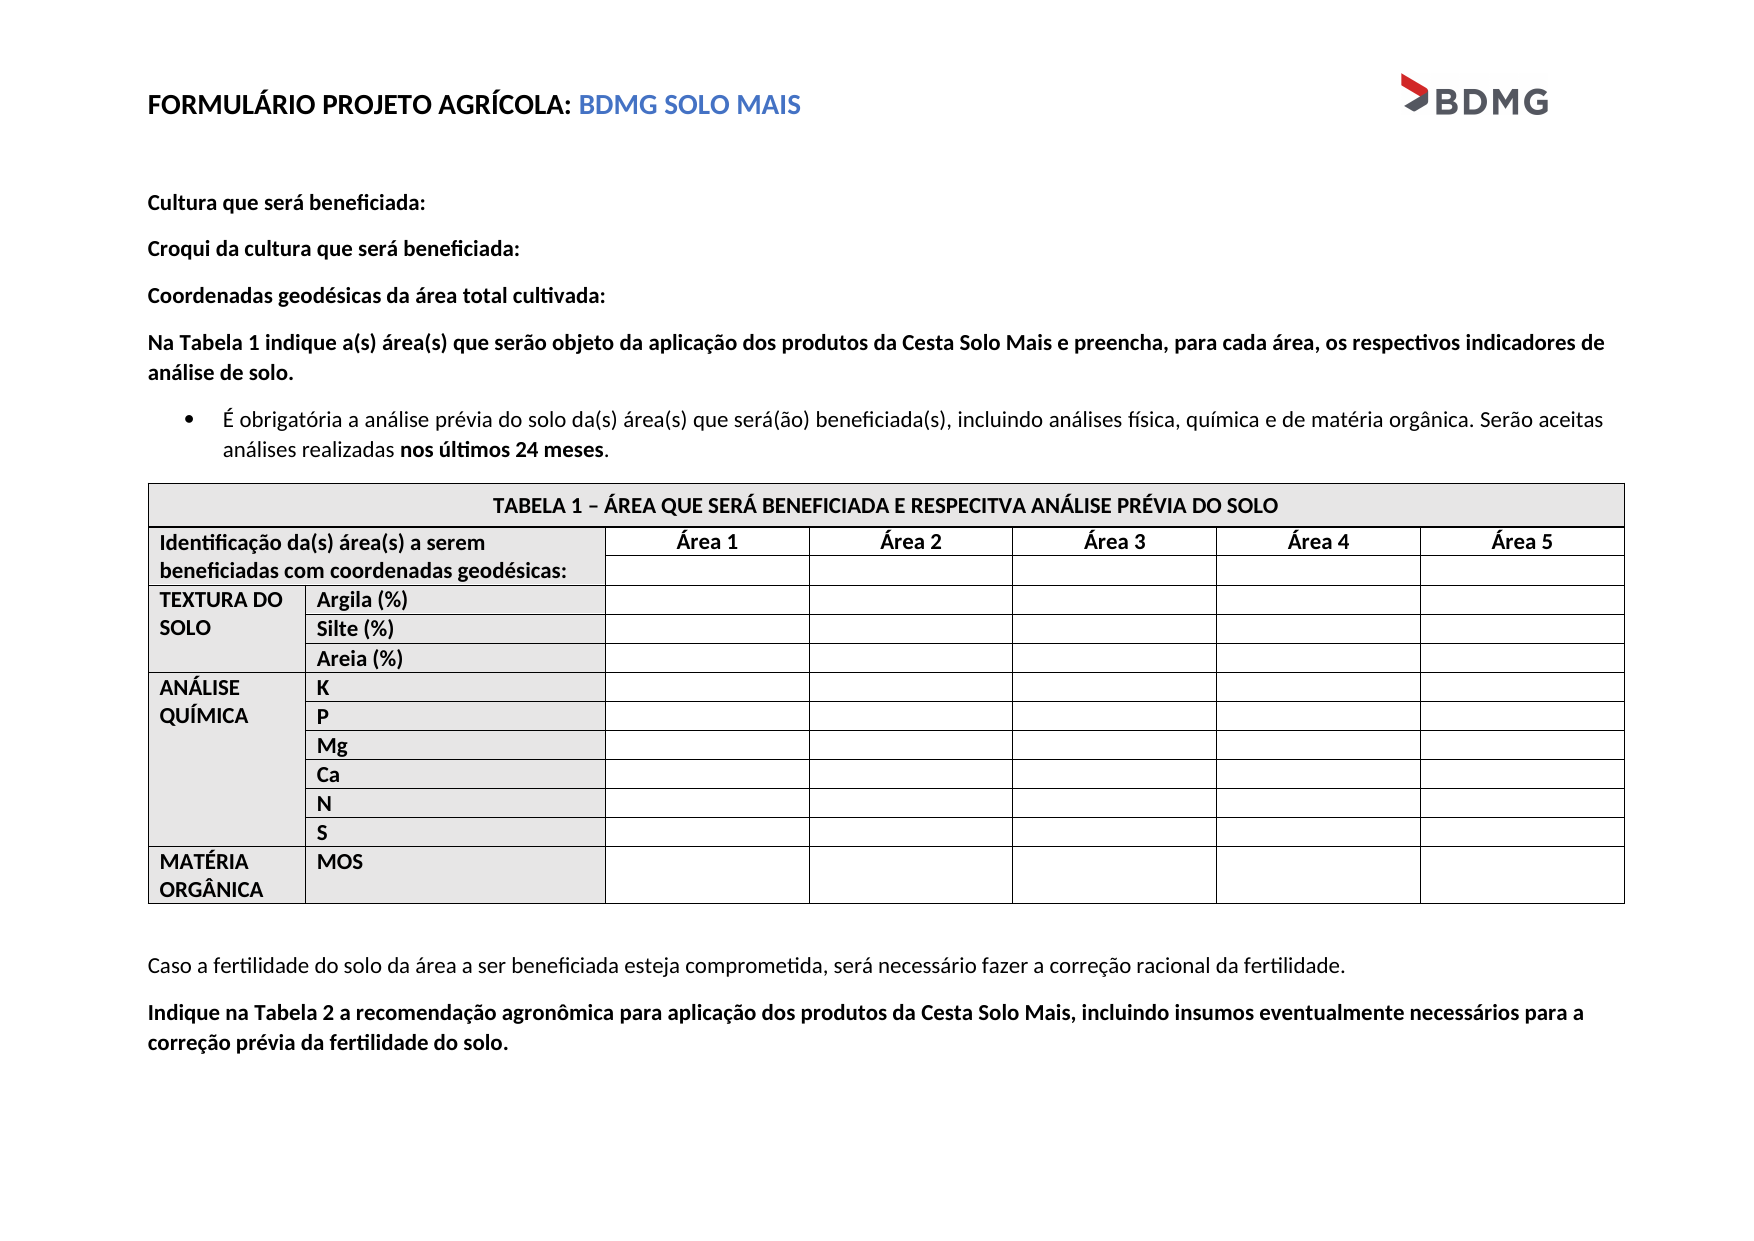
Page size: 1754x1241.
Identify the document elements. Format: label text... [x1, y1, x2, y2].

table_cell [1421, 818, 1624, 846]
picture [1401, 73, 1548, 115]
text Croqui da cultura que será beneficiada: [148, 234, 1606, 263]
table_cell [810, 615, 1012, 643]
table_cell [1217, 644, 1420, 672]
table_cell [1217, 556, 1420, 584]
table_cell [606, 644, 809, 672]
table_cell [606, 731, 809, 759]
table_cell [606, 760, 809, 788]
table_cell [810, 789, 1012, 817]
list É obrigatória a análise prévia do solo da(s) área(s) que será(ão) beneficiada(s), incluindo análises física, química e de matéria orgânica. Serão aceitas análises realizadas nos últimos 24 meses. [185, 405, 1606, 464]
table_cell Mg [306, 731, 605, 759]
table_cell Área 3 [1013, 528, 1216, 555]
table_cell [1421, 615, 1624, 643]
text Caso a fertilidade do solo da área a ser beneficiada esteja comprometida, será necessário fazer a correção racional da fertilidade. [148, 951, 1606, 979]
table_cell [606, 702, 809, 730]
table_cell N [306, 789, 605, 817]
table_cell [810, 731, 1012, 759]
table_cell [1013, 586, 1216, 613]
table_cell K [306, 673, 605, 701]
table_cell [1217, 586, 1420, 613]
table_cell Área 1 [606, 528, 809, 555]
table_cell [606, 847, 809, 903]
table_cell [606, 673, 809, 701]
text Na Tabela 1 indique a(s) área(s) que serão objeto da aplicação dos produtos da Cesta Solo Mais e preencha, para cada área, os respectivos indicadores de análise de solo. [148, 328, 1606, 387]
table_cell [1013, 731, 1216, 759]
table_cell [1217, 702, 1420, 730]
table_cell [606, 615, 809, 643]
table_cell [810, 847, 1012, 903]
table_cell [1217, 847, 1420, 903]
table_header TABELA 1 – ÁREA QUE SERÁ BENEFICIADA E RESPECITVA ANÁLISE PRÉVIA DO SOLO [149, 484, 1624, 526]
table_cell MATÉRIA ORGÂNICA [149, 847, 305, 903]
table_cell Área 2 [810, 528, 1012, 555]
table_cell [810, 818, 1012, 846]
table_cell [1013, 556, 1216, 584]
table_cell [1013, 673, 1216, 701]
table_cell [1421, 586, 1624, 613]
text Indique na Tabela 2 a recomendação agronômica para aplicação dos produtos da Cesta Solo Mais, incluindo insumos eventualmente necessários para a correção prévia da fertilidade do solo. [148, 998, 1606, 1056]
table_cell [1013, 847, 1216, 903]
table_cell [810, 586, 1012, 613]
table_cell [1421, 760, 1624, 788]
table_cell [1013, 644, 1216, 672]
table_cell [810, 556, 1012, 584]
table_cell [810, 702, 1012, 730]
table_cell P [306, 702, 605, 730]
table_cell Ca [306, 760, 605, 788]
table_cell [1421, 673, 1624, 701]
table_cell [1013, 818, 1216, 846]
table_cell Argila (%) [306, 586, 605, 613]
table_cell [1217, 731, 1420, 759]
table_cell MOS [306, 847, 605, 903]
table_cell Identificação da(s) área(s) a serem beneficiadas com coordenadas geodésicas: [149, 528, 605, 584]
table_cell [810, 644, 1012, 672]
table_cell [1013, 789, 1216, 817]
table_cell S [306, 818, 605, 846]
table_cell [1217, 615, 1420, 643]
table_cell [1217, 760, 1420, 788]
table_cell [1013, 615, 1216, 643]
table_cell [606, 586, 809, 613]
table_cell [1217, 789, 1420, 817]
table_cell [1217, 673, 1420, 701]
table_cell [606, 818, 809, 846]
text Coordenadas geodésicas da área total cultivada: [148, 281, 1606, 309]
table_cell TEXTURA DO SOLO [149, 586, 305, 672]
table_cell [1217, 818, 1420, 846]
table_cell [1421, 702, 1624, 730]
table_cell [1421, 556, 1624, 584]
table_cell [606, 789, 809, 817]
table_cell [810, 760, 1012, 788]
table_cell Área 5 [1421, 528, 1624, 555]
table_cell Areia (%) [306, 644, 605, 672]
table_cell [1421, 789, 1624, 817]
table_cell [810, 673, 1012, 701]
table_cell Silte (%) [306, 615, 605, 643]
table_cell [1013, 702, 1216, 730]
table_cell [606, 556, 809, 584]
table_cell Área 4 [1217, 528, 1420, 555]
table_cell [1421, 731, 1624, 759]
table_cell ANÁLISE QUÍMICA [149, 673, 305, 846]
table_cell [1421, 644, 1624, 672]
table_cell [1421, 847, 1624, 903]
text Cultura que será beneficiada: [148, 188, 1606, 216]
table_cell [1013, 760, 1216, 788]
